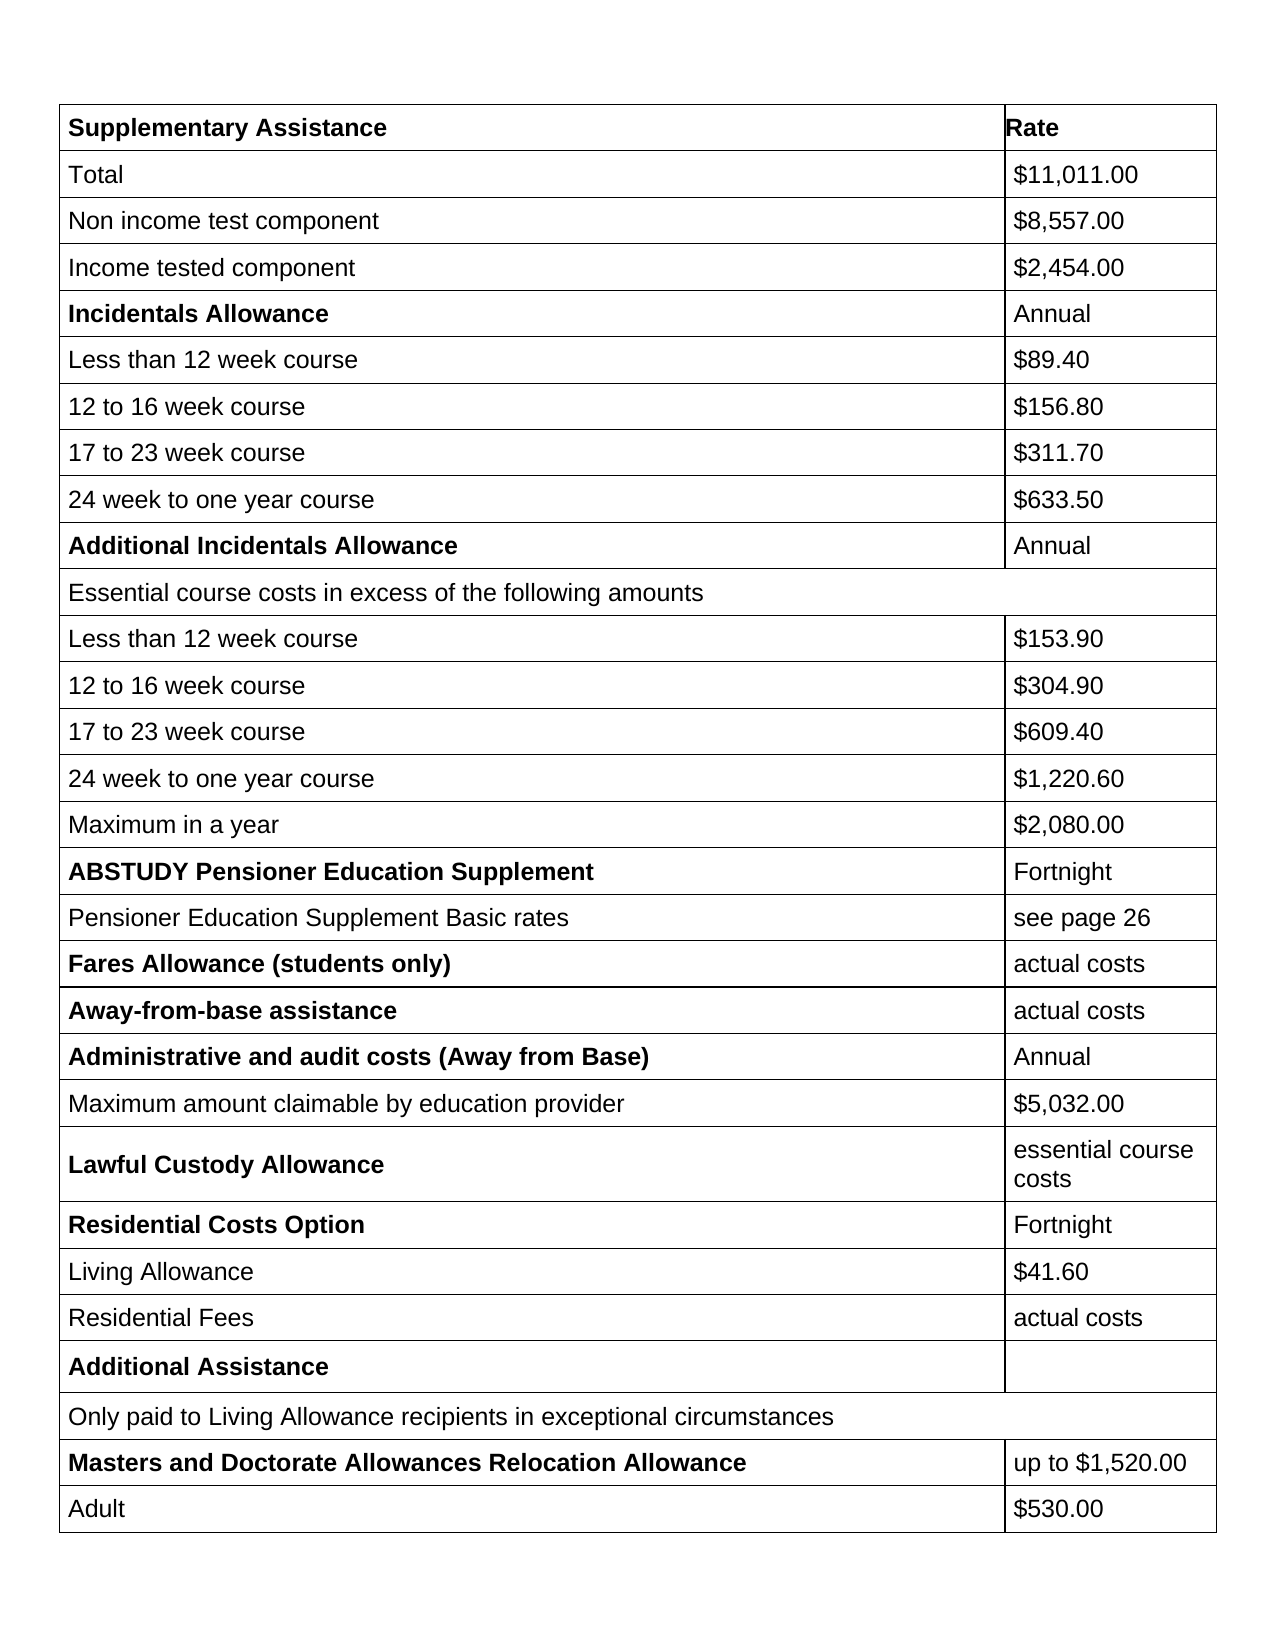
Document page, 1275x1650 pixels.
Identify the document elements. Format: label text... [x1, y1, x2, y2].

table_cell Residential Fees [60, 1295, 1004, 1340]
table_cell essential course costs [1006, 1127, 1216, 1201]
table_cell Administrative and audit costs (Away from Base) [60, 1034, 1004, 1079]
table_cell Annual [1006, 523, 1216, 568]
table_cell Less than 12 week course [60, 337, 1004, 382]
table_cell 12 to 16 week course [60, 384, 1004, 429]
table_cell $5,032.00 [1006, 1080, 1216, 1126]
table_cell up to $1,520.00 [1006, 1440, 1216, 1485]
table_cell [1006, 1341, 1216, 1392]
table_cell 24 week to one year course [60, 476, 1004, 522]
table_cell Masters and Doctorate Allowances Relocation Allowance [60, 1440, 1004, 1485]
table_header Supplementary Assistance [60, 105, 1004, 150]
table_cell $153.90 [1006, 616, 1216, 661]
table_cell Less than 12 week course [60, 616, 1004, 661]
table_cell Fortnight [1006, 848, 1216, 893]
table_cell actual costs [1006, 988, 1216, 1033]
table_cell see page 26 [1006, 895, 1216, 940]
table_cell Total [60, 151, 1004, 197]
table_cell Non income test component [60, 198, 1004, 243]
table_cell $2,454.00 [1006, 244, 1216, 289]
table_cell actual costs [1006, 941, 1216, 986]
table_cell ABSTUDY Pensioner Education Supplement [60, 848, 1004, 893]
table_cell $156.80 [1006, 384, 1216, 429]
table_cell Essential course costs in excess of the following amounts [60, 569, 1216, 615]
table_cell Adult [60, 1486, 1004, 1532]
table_cell 24 week to one year course [60, 755, 1004, 801]
table_cell Incidentals Allowance [60, 291, 1004, 336]
table_cell $304.90 [1006, 662, 1216, 708]
table_cell $633.50 [1006, 476, 1216, 522]
table_cell 17 to 23 week course [60, 709, 1004, 754]
table_cell $609.40 [1006, 709, 1216, 754]
table_cell Only paid to Living Allowance recipients in exceptional circumstances [60, 1393, 1216, 1439]
table_cell Annual [1006, 291, 1216, 336]
table_cell Residential Costs Option [60, 1202, 1004, 1247]
table_cell $89.40 [1006, 337, 1216, 382]
table_cell $530.00 [1006, 1486, 1216, 1532]
table_cell Income tested component [60, 244, 1004, 289]
table_cell $8,557.00 [1006, 198, 1216, 243]
table_cell $11,011.00 [1006, 151, 1216, 197]
table_cell $41.60 [1006, 1249, 1216, 1294]
table_cell Lawful Custody Allowance [60, 1127, 1004, 1201]
table_cell Annual [1006, 1034, 1216, 1079]
table_cell Additional Assistance [60, 1341, 1004, 1392]
table_cell $2,080.00 [1006, 802, 1216, 847]
table_cell Pensioner Education Supplement Basic rates [60, 895, 1004, 940]
table_cell actual costs [1006, 1295, 1216, 1340]
table_cell Maximum in a year [60, 802, 1004, 847]
table_cell Fares Allowance (students only) [60, 941, 1004, 986]
table_cell Away-from-base assistance [60, 988, 1004, 1033]
table_cell $1,220.60 [1006, 755, 1216, 801]
table_cell Maximum amount claimable by education provider [60, 1080, 1004, 1126]
table_cell Additional Incidentals Allowance [60, 523, 1004, 568]
table_cell 12 to 16 week course [60, 662, 1004, 708]
table_cell 17 to 23 week course [60, 430, 1004, 475]
table_header Rate [1006, 105, 1216, 150]
table_cell $311.70 [1006, 430, 1216, 475]
table_cell Living Allowance [60, 1249, 1004, 1294]
table_cell Fortnight [1006, 1202, 1216, 1247]
